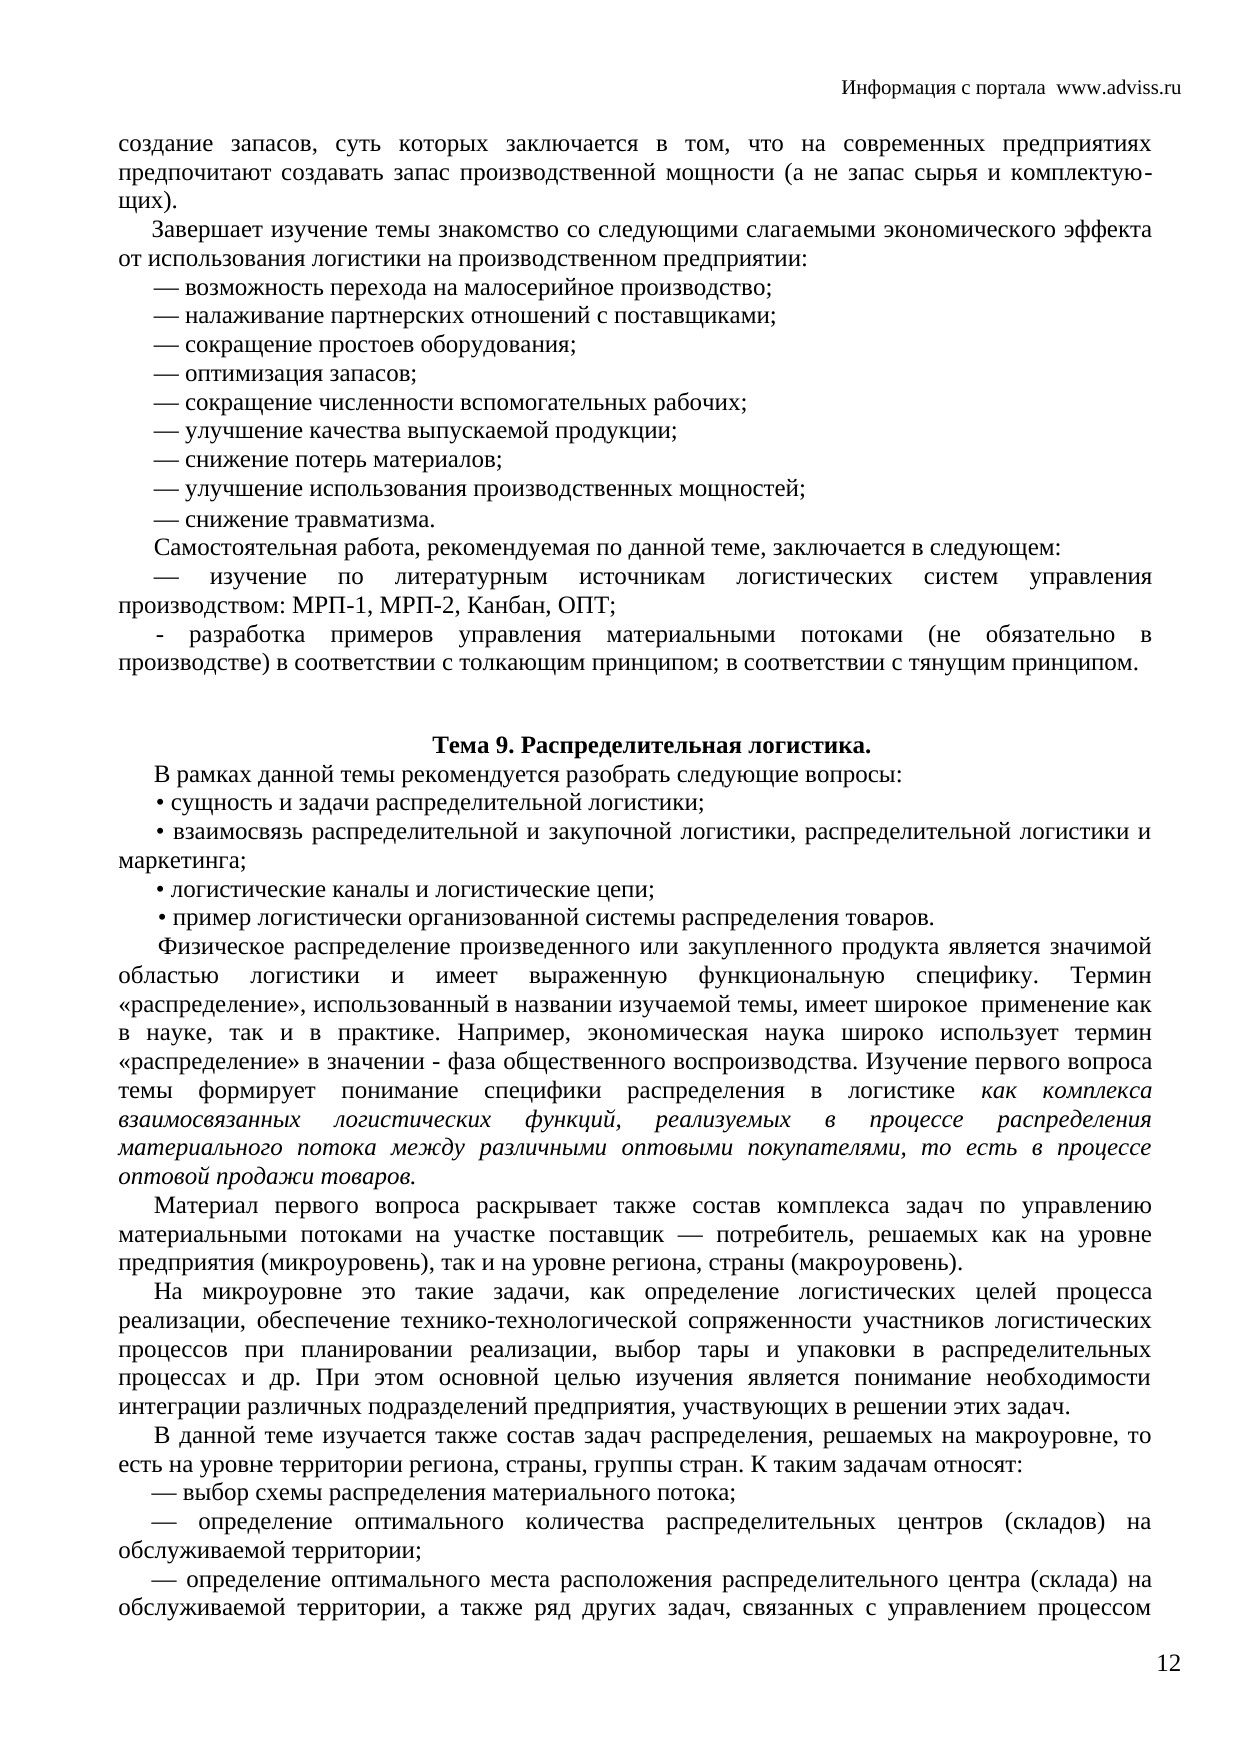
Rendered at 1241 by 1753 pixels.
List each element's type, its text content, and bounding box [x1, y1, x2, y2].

text — налаживание партнерских отношений с поставщиками; [118, 300, 1152, 329]
text • сущность и задачи распределительной логистики; [118, 787, 1152, 816]
text — определение оптимального количества распределительных центров (складов) на обслуживаемой территории; [118, 1506, 1152, 1564]
text — оптимизация запасов; [118, 358, 1152, 387]
text Завершает изучение темы знакомство со следующими слагаемыми экономического эффекта от использования логистики на производственном предприятии: [118, 214, 1152, 272]
text — улучшение качества выпускаемой продукции; [118, 415, 1152, 444]
text Тема 9. Распределительная логистика. [118, 730, 1152, 759]
text • пример логистически организованной системы распределения товаров. [118, 902, 1152, 931]
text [118, 1564, 1152, 1621]
text — сокращение простоев оборудования; [118, 329, 1152, 358]
text В данной теме изучается также состав задач распределения, решаемых на макроуровне, то есть на уровне территории региона, страны, группы стран. К таким задачам относят: [118, 1420, 1152, 1477]
text — улучшение использования производственных мощностей; [118, 473, 1152, 502]
text — изучение по литературным источникам логистических систем управления производством: МРП-1, МРП-2, Канбан, ОПТ; [118, 561, 1152, 619]
text На микроуровне это такие задачи, как определение логистических целей процесса реализации, обеспечение технико-технологической сопряженности участников логистических процессов при планировании реализации, выбор тары и упаковки в распределительных процессах и др. При этом основной целью изучения является понимание необходимости интеграции различных подразделений предприятия, участвующих в решении этих задач. [118, 1276, 1152, 1420]
text — снижение травматизма. [118, 504, 1152, 532]
text Материал первого вопроса раскрывает также состав комплекса задач по управлению материальными потоками на участке поставщик — потребитель, решаемых как на уровне предприятия (микроуровень), так и на уровне региона, страны (макроуровень). [118, 1190, 1152, 1276]
text — возможность перехода на малосерийное производство; [118, 272, 1152, 300]
text — снижение потерь материалов; [118, 444, 1152, 473]
text — сокращение численности вспомогательных рабочих; [118, 387, 1152, 415]
text - разработка примеров управления материальными потоками (не обязательно в производстве) в соответствии с толкающим принципом; в соответствии с тянущим принципом. [118, 619, 1152, 676]
text В рамках данной темы рекомендуется разобрать следующие вопросы: [118, 759, 1152, 787]
text Физическое распределение произведенного или закупленного продукта является значимой областью логистики и имеет выраженную функциональную специфику. Термин «распределение», использованный в названии изучаемой темы, имеет широкое применение как в науке, так и в практике. Например, экономическая наука широко использует термин «распределение» в значении - фаза общественного воспроизводства. Изучение первого вопроса темы формирует понимание специфики распределения в логистике как комплекса взаимосвязанных логистических функций, реализуемых в процессе распределения материального потока между различными оптовыми покупателями, то есть в процессе оптовой продажи товаров. [118, 931, 1152, 1190]
text — выбор схемы распределения материального потока; [118, 1477, 1152, 1506]
text • взаимосвязь распределительной и закупочной логистики, распределительной логистики и маркетинга; [118, 816, 1152, 874]
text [118, 128, 1152, 214]
text • логистические каналы и логистические цепи; [118, 874, 1152, 902]
text Самостоятельная работа, рекомендуемая по данной теме, заключается в следующем: [118, 532, 1152, 561]
